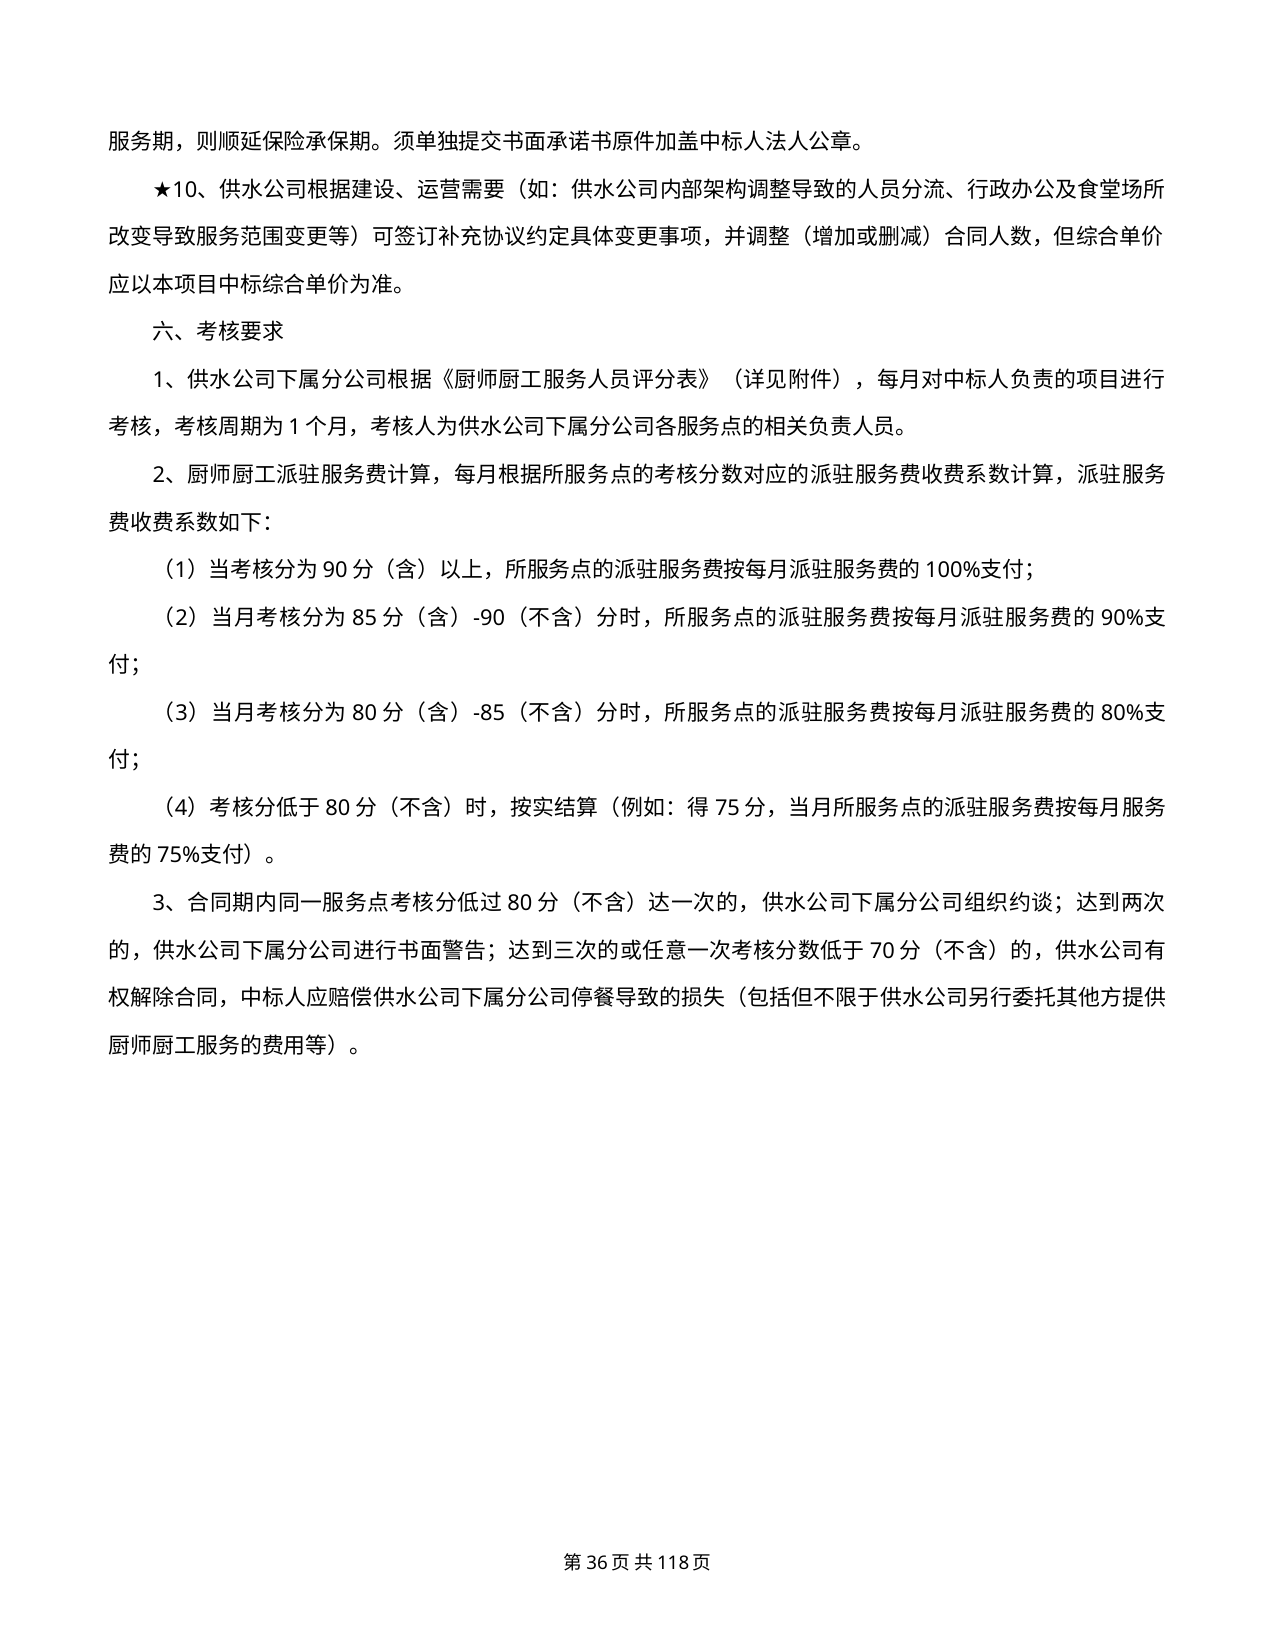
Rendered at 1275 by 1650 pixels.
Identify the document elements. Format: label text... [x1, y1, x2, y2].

text ★10、供水公司根据建设、运营需要（如：供水公司内部架构调整导致的人员分流、行政办公及食堂场所改变导致服务范围变更等）可签订补充协议约定具体变更事项，并调整（增加或删减）合同人数，但综合单价应以本项目中标综合单价为准。 [109, 172, 1166, 298]
text （3）当月考核分为80分（含）-85（不含）分时，所服务点的派驻服务费按每月派驻服务费的80%支付； [109, 695, 1166, 774]
text （2）当月考核分为85分（含）-90（不含）分时，所服务点的派驻服务费按每月派驻服务费的90%支付； [109, 599, 1166, 679]
text 2、厨师厨工派驻服务费计算，每月根据所服务点的考核分数对应的派驻服务费收费系数计算，派驻服务费收费系数如下： [109, 457, 1166, 536]
text 1、供水公司下属分公司根据《厨师厨工服务人员评分表》（详见附件），每月对中标人负责的项目进行考核，考核周期为1个月，考核人为供水公司下属分公司各服务点的相关负责人员。 [109, 362, 1166, 441]
text （4）考核分低于80分（不含）时，按实结算（例如：得75分，当月所服务点的派驻服务费按每月服务费的75%支付）。 [109, 790, 1166, 869]
text 六、考核要求 [109, 314, 1166, 346]
text （1）当考核分为90分（含）以上，所服务点的派驻服务费按每月派驻服务费的100%支付； [109, 552, 1166, 584]
text 3、合同期内同一服务点考核分低过80分（不含）达一次的，供水公司下属分公司组织约谈；达到两次的，供水公司下属分公司进行书面警告；达到三次的或任意一次考核分数低于70分（不含）的，供水公司有权解除合同，中标人应赔偿供水公司下属分公司停餐导致的损失（包括但不限于供水公司另行委托其他方提供厨师厨工服务的费用等）。 [109, 885, 1166, 1059]
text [109, 124, 1166, 156]
